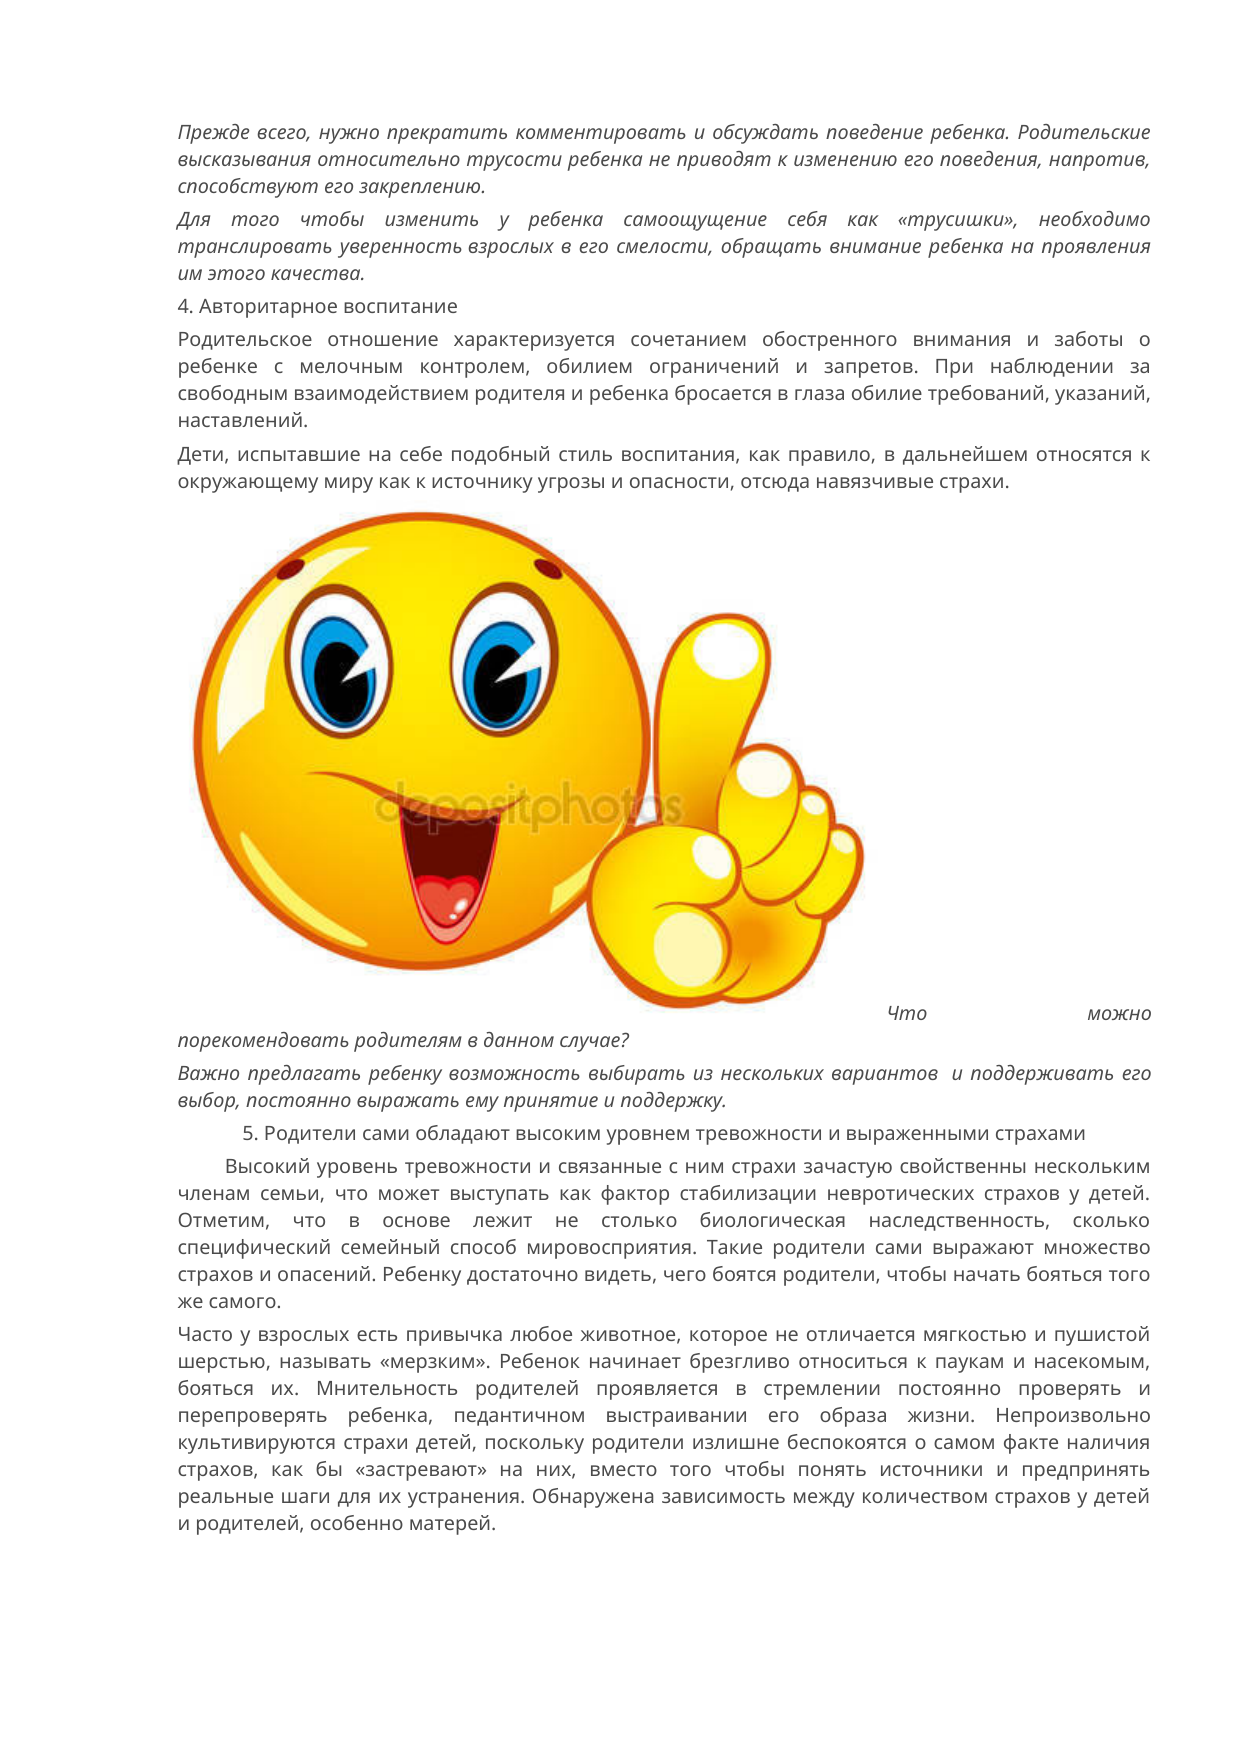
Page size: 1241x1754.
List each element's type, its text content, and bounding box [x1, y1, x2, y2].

text Прежде всего, нужно прекратить комментировать и обсуждать поведение ребенка. Родительские высказывания относительно трусости ребенка не приводят к изменению его поведения, напротив, способствуют его закреплению. [177, 118, 1152, 199]
picture [177, 500, 881, 1021]
text 4. Авторитарное воспитание [177, 292, 1152, 319]
text Часто у взрослых есть привычка любое животное, которое не отличается мягкостью и пушистой шерстью, называть «мерзким». Ребенок начинает брезгливо относиться к паукам и насекомым, бояться их. Мнительность родителей проявляется в стремлении постоянно проверять и перепроверять ребенка, педантичном выстраивании его образа жизни. Непроизвольно культивируются страхи детей, поскольку родители излишне беспокоятся о самом факте наличия страхов, как бы «застревают» на них, вместо того чтобы понять источники и предпринять реальные шаги для их устранения. Обнаружена зависимость между количеством страхов у детей и родителей, особенно матерей. [177, 1321, 1152, 1537]
text 5. Родители сами обладают высоким уровнем тревожности и выраженными страхами [177, 1119, 1152, 1146]
text Важно предлагать ребенку возможность выбирать из нескольких вариантов и поддерживать его выбор, постоянно выражать ему принятие и поддержку. [177, 1059, 1152, 1113]
text Высокий уровень тревожности и связанные с ним страхи зачастую свойственны нескольким членам семьи, что может выступать как фактор стабилизации невротических страхов у детей. Отметим, что в основе лежит не столько биологическая наследственность, сколько специфический семейный способ мировосприятия. Такие родители сами выражают множество страхов и опасений. Ребенку достаточно видеть, чего боятся родители, чтобы начать бояться того же самого. [177, 1153, 1152, 1314]
text Дети, испытавшие на себе подобный стиль воспитания, как правило, в дальнейшем относятся к окружающему миру как к источнику угрозы и опасности, отсюда навязчивые страхи. [177, 440, 1152, 494]
text Для того чтобы изменить у ребенка самоощущение себя как «трусишки», необходимо транслировать уверенность взрослых в его смелости, обращать внимание ребенка на проявления им этого качества. [177, 205, 1152, 286]
text Родительское отношение характеризуется сочетанием обостренного внимания и заботы о ребенке с мелочным контролем, обилием ограничений и запретов. При наблюдении за свободным взаимодействием родителя и ребенка бросается в глаза обилие требований, указаний, наставлений. [177, 326, 1152, 434]
